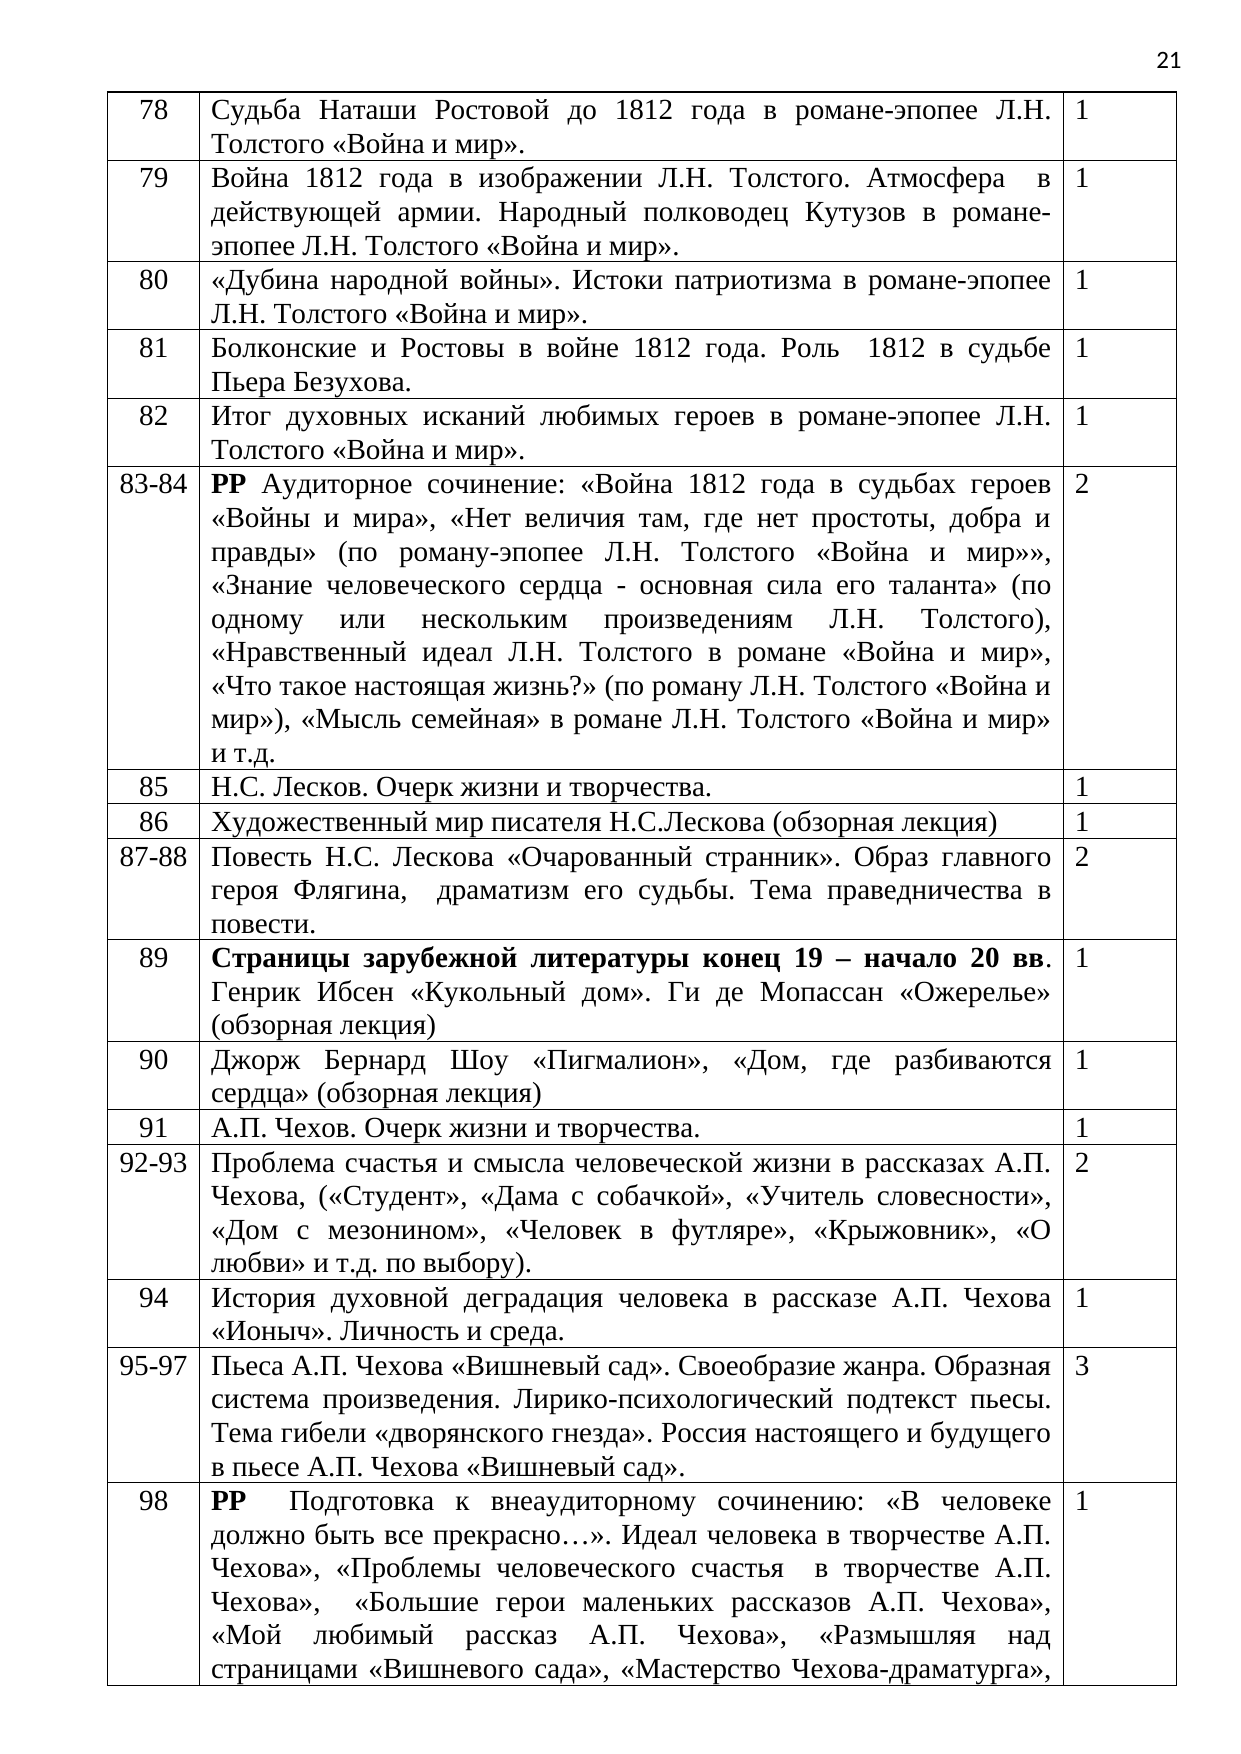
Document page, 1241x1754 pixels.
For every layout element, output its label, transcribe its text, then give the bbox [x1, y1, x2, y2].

table_cell 81 [108, 330, 199, 397]
table_cell 86 [108, 804, 199, 838]
table_cell Болконские и Ростовы в войне 1812 года. Роль 1812 в судьбе Пьера Безухова. [200, 330, 1063, 397]
table_cell 1 [1064, 1280, 1176, 1347]
table_cell Страницы зарубежной литературы конец 19 – начало 20 вв. Генрик Ибсен «Кукольный дом». Ги де Мопассан «Ожерелье» (обзорная лекция) [200, 940, 1063, 1041]
table_cell 78 [108, 93, 199, 159]
table_cell А.П. Чехов. Очерк жизни и творчества. [200, 1110, 1063, 1144]
table_cell 90 [108, 1042, 199, 1109]
table_cell Проблема счастья и смысла человеческой жизни в рассказах А.П. Чехова, («Студент», «Дама с собачкой», «Учитель словесности», «Дом с мезонином», «Человек в футляре», «Крыжовник», «О любви» и т.д. по выбору). [200, 1145, 1063, 1279]
table_cell 94 [108, 1280, 199, 1347]
table_cell 98 [108, 1483, 199, 1684]
table_cell 2 [1064, 467, 1176, 768]
table_cell Итог духовных исканий любимых героев в романе-эпопее Л.Н. Толстого «Война и мир». [200, 399, 1063, 466]
table_cell 91 [108, 1110, 199, 1144]
table_cell 1 [1064, 262, 1176, 329]
table_cell 1 [1064, 804, 1176, 838]
table_cell 1 [1064, 399, 1176, 466]
table_cell 3 [1064, 1348, 1176, 1482]
table_cell 2 [1064, 1145, 1176, 1279]
table_cell РР Аудиторное сочинение: «Война 1812 года в судьбах героев «Войны и мира», «Нет величия там, где нет простоты, добра и правды» (по роману-эпопее Л.Н. Толстого «Война и мир»», «Знание человеческого сердца - основная сила его таланта» (по одному или нескольким произведениям Л.Н. Толстого), «Нравственный идеал Л.Н. Толстого в романе «Война и мир», «Что такое настоящая жизнь?» (по роману Л.Н. Толстого «Война и мир»), «Мысль семейная» в романе Л.Н. Толстого «Война и мир» и т.д. [200, 467, 1063, 768]
table_cell Н.С. Лесков. Очерк жизни и творчества. [200, 770, 1063, 803]
table_cell Пьеса А.П. Чехова «Вишневый сад». Своеобразие жанра. Образная система произведения. Лирико-психологический подтекст пьесы. Тема гибели «дворянского гнезда». Россия настоящего и будущего в пьесе А.П. Чехова «Вишневый сад». [200, 1348, 1063, 1482]
table_cell 83-84 [108, 467, 199, 768]
table_cell 82 [108, 399, 199, 466]
table_cell 1 [1064, 770, 1176, 803]
table_cell 95-97 [108, 1348, 199, 1482]
table_cell Художественный мир писателя Н.С.Лескова (обзорная лекция) [200, 804, 1063, 838]
table_cell 1 [1064, 1483, 1176, 1684]
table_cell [200, 1483, 1063, 1684]
table_cell Джорж Бернард Шоу «Пигмалион», «Дом, где разбиваются сердца» (обзорная лекция) [200, 1042, 1063, 1109]
table_cell 1 [1064, 93, 1176, 159]
table_cell 92-93 [108, 1145, 199, 1279]
table_cell Повесть Н.С. Лескова «Очарованный странник». Образ главного героя Флягина, драматизм его судьбы. Тема праведничества в повести. [200, 839, 1063, 939]
table_cell 85 [108, 770, 199, 803]
table_cell 89 [108, 940, 199, 1041]
table_cell 1 [1064, 1110, 1176, 1144]
table_cell Война 1812 года в изображении Л.Н. Толстого. Атмосфера в действующей армии. Народный полководец Кутузов в романе-эпопее Л.Н. Толстого «Война и мир». [200, 161, 1063, 261]
table_cell 2 [1064, 839, 1176, 939]
table_cell 79 [108, 161, 199, 261]
table_cell 1 [1064, 161, 1176, 261]
table_cell Судьба Наташи Ростовой до 1812 года в романе-эпопее Л.Н. Толстого «Война и мир». [200, 93, 1063, 159]
table_cell 1 [1064, 1042, 1176, 1109]
table_cell История духовной деградация человека в рассказе А.П. Чехова «Ионыч». Личность и среда. [200, 1280, 1063, 1347]
table_cell 1 [1064, 940, 1176, 1041]
table_cell 1 [1064, 330, 1176, 397]
table_cell 80 [108, 262, 199, 329]
table_cell «Дубина народной войны». Истоки патриотизма в романе-эпопее Л.Н. Толстого «Война и мир». [200, 262, 1063, 329]
table_cell 87-88 [108, 839, 199, 939]
